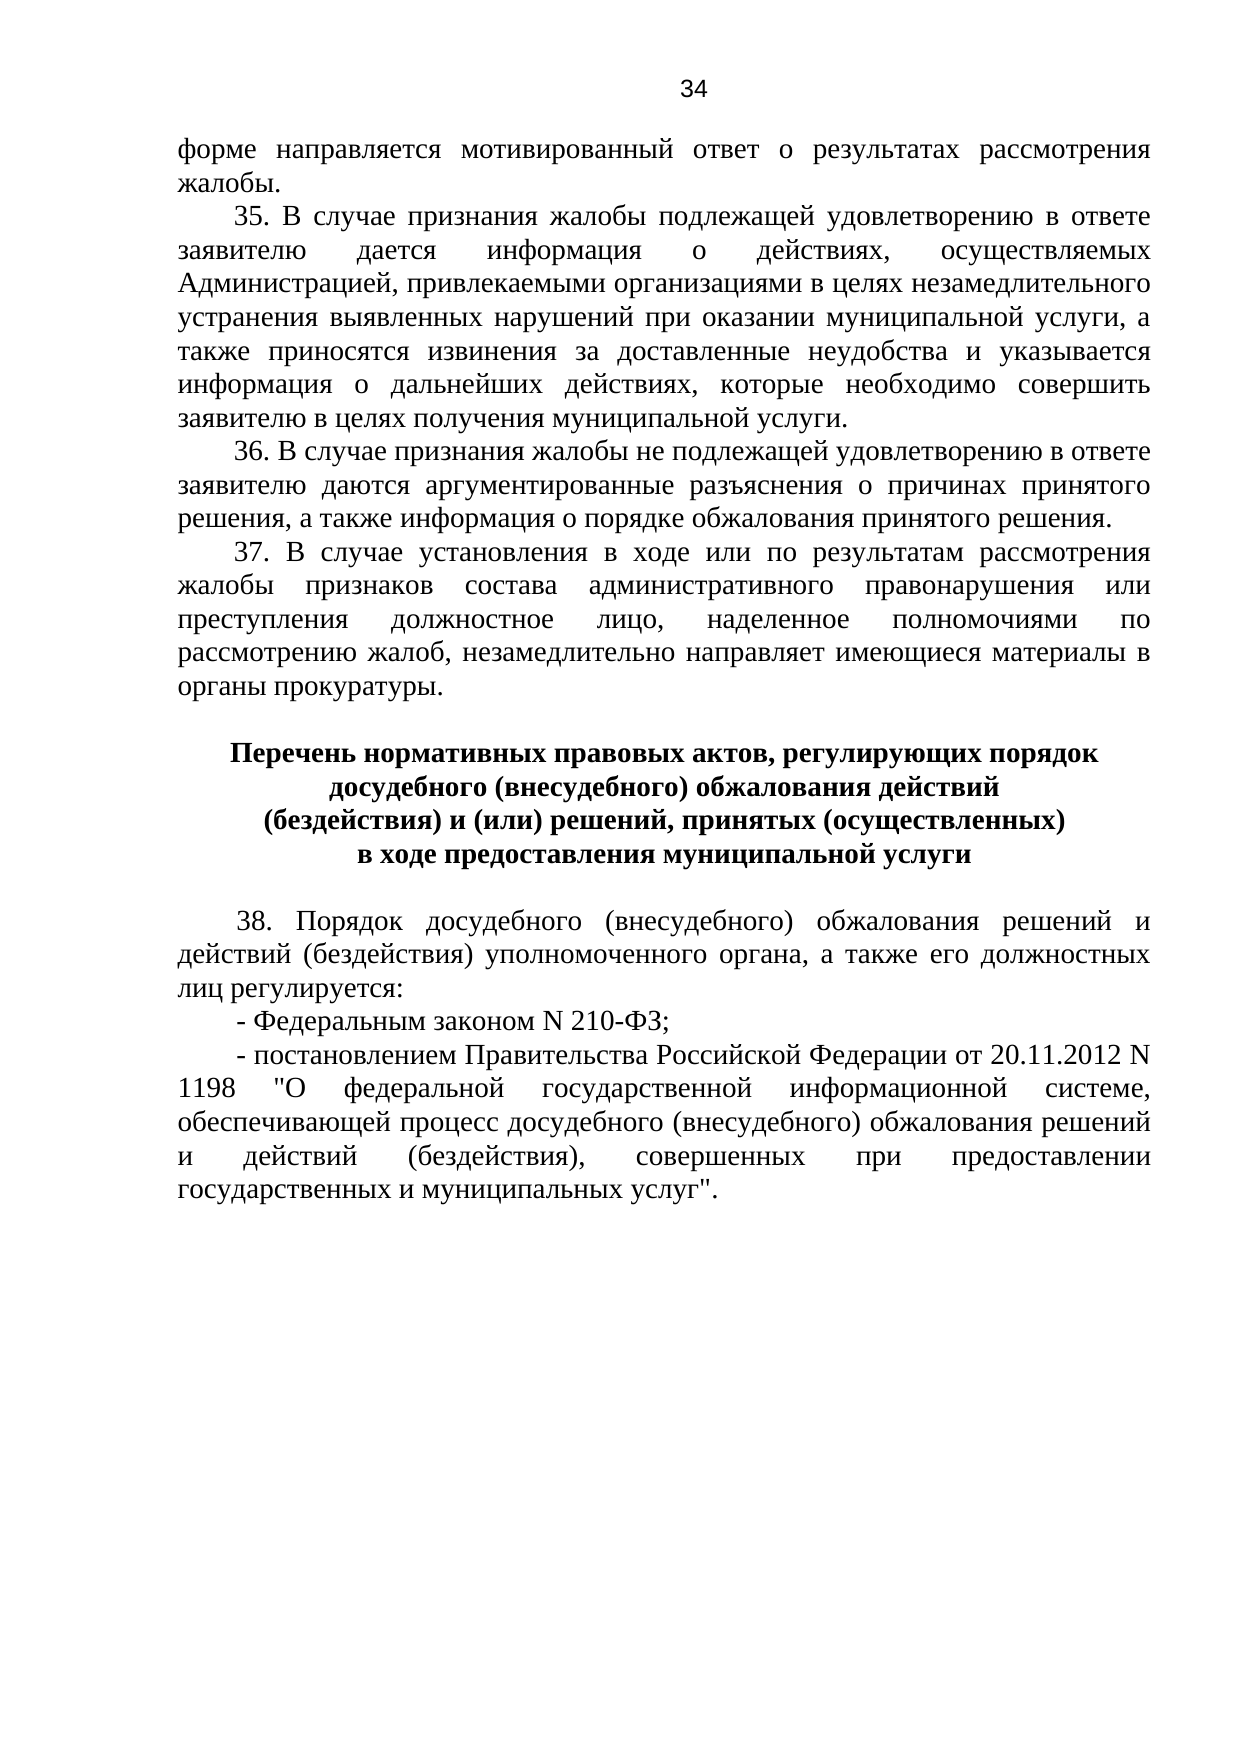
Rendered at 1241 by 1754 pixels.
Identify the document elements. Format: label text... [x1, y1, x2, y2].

text 38. Порядок досудебного (внесудебного) обжалования решений и действий (бездействия) уполномоченного органа, а также его должностных лиц регулируется: [177, 903, 1152, 1003]
subtitle (бездействия) и (или) решений, принятых (осуществленных) [177, 802, 1152, 836]
text - постановлением Правительства Российской Федерации от 20.11.2012 N 1198 "О федеральной государственной информационной системе, обеспечивающей процесс досудебного (внесудебного) обжалования решений и действий (бездействия), совершенных при предоставлении государственных и муниципальных услуг". [177, 1037, 1152, 1205]
subtitle досудебного (внесудебного) обжалования действий [177, 769, 1152, 802]
text 36. В случае признания жалобы не подлежащей удовлетворению в ответе заявителю даются аргументированные разъяснения о причинах принятого решения, а также информация о порядке обжалования принятого решения. [177, 433, 1152, 534]
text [177, 131, 1152, 198]
subtitle Перечень нормативных правовых актов, регулирующих порядок [177, 735, 1152, 769]
text 37. В случае установления в ходе или по результатам рассмотрения жалобы признаков состава административного правонарушения или преступления должностное лицо, наделенное полномочиями по рассмотрению жалоб, незамедлительно направляет имеющиеся материалы в органы прокуратуры. [177, 534, 1152, 702]
text 35. В случае признания жалобы подлежащей удовлетворению в ответе заявителю дается информация о действиях, осуществляемых Администрацией, привлекаемыми организациями в целях незамедлительного устранения выявленных нарушений при оказании муниципальной услуги, а также приносятся извинения за доставленные неудобства и указывается информация о дальнейших действиях, которые необходимо совершить заявителю в целях получения муниципальной услуги. [177, 198, 1152, 433]
text - Федеральным законом N 210-ФЗ; [177, 1003, 1152, 1037]
subtitle в ходе предоставления муниципальной услуги [177, 836, 1152, 869]
